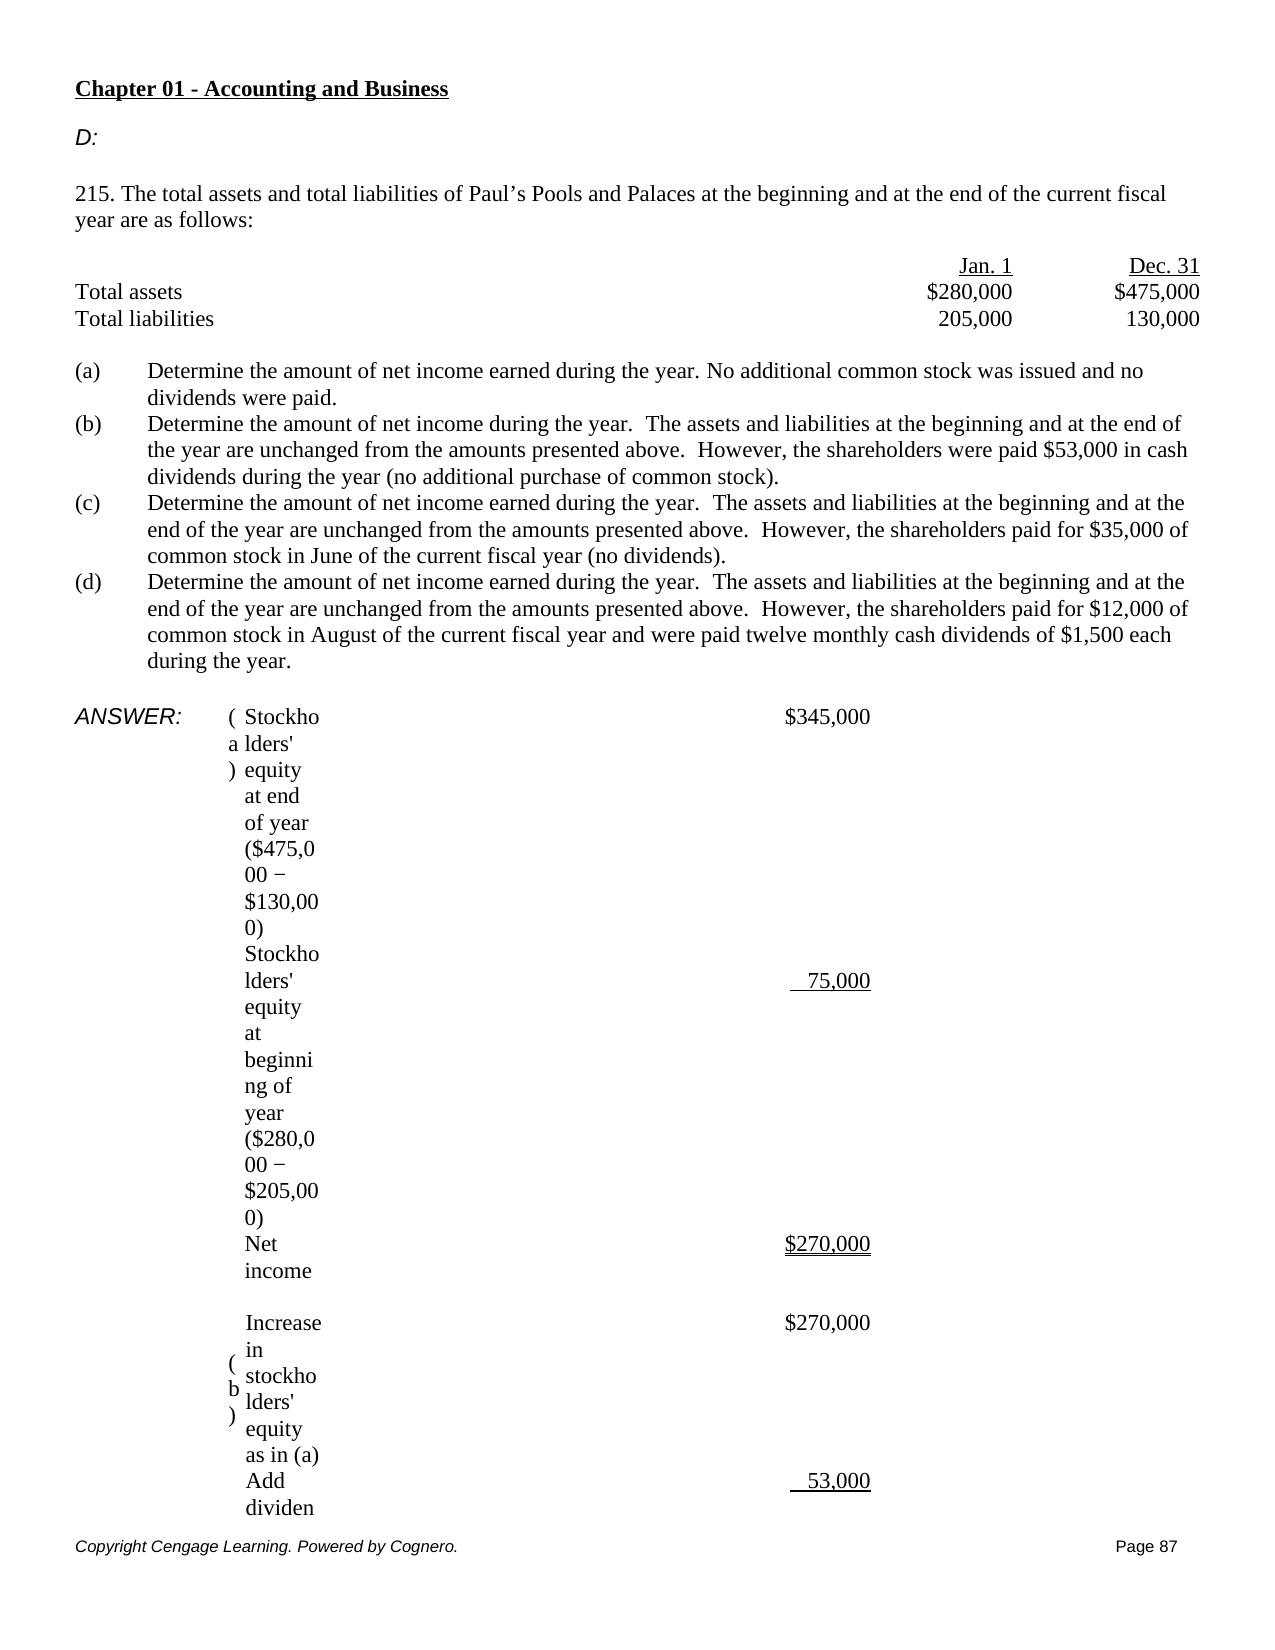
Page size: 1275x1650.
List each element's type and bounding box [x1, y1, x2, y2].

table_header [75, 121, 1200, 153]
table_header [75, 180, 1200, 1523]
